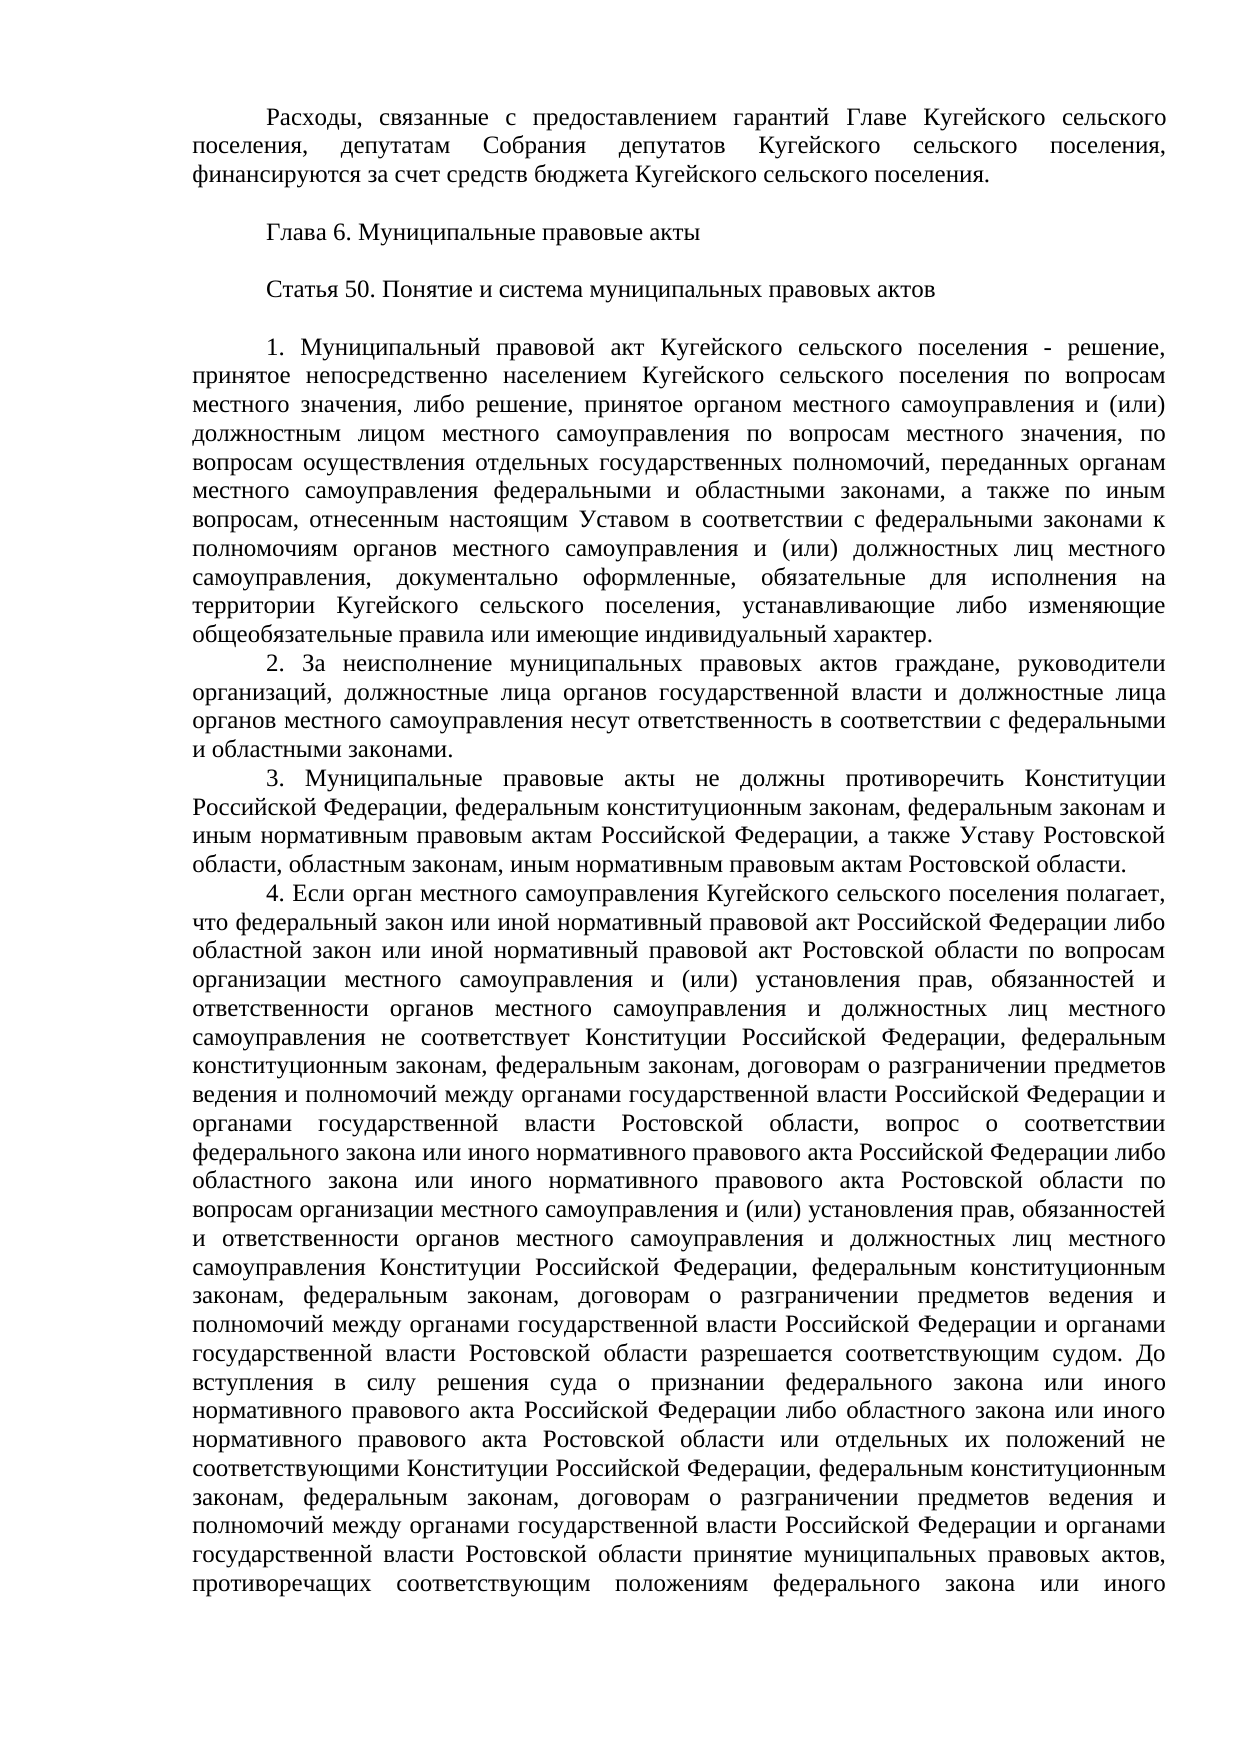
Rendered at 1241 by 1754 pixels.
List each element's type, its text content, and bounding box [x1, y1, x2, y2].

text Глава 6. Муниципальные правовые акты [192, 217, 1167, 246]
text 3. Муниципальные правовые акты не должны противоречить Конституции Российской Федерации, федеральным конституционным законам, федеральным законам и иным нормативным правовым актам Российской Федерации, а также Уставу Ростовской области, областным законам, иным нормативным правовым актам Ростовской области. [192, 763, 1167, 878]
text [192, 878, 1167, 1597]
text 2. За неисполнение муниципальных правовых актов граждане, руководители организаций, должностные лица органов государственной власти и должностные лица органов местного самоуправления несут ответственность в соответствии с федеральными и областными законами. [192, 648, 1167, 763]
text Расходы, связанные с предоставлением гарантий Главе Кугейского сельского поселения, депутатам Собрания депутатов Кугейского сельского поселения, финансируются за счет средств бюджета Кугейского сельского поселения. [192, 102, 1167, 188]
text 1. Муниципальный правовой акт Кугейского сельского поселения - решение, принятое непосредственно населением Кугейского сельского поселения по вопросам местного значения, либо решение, принятое органом местного самоуправления и (или) должностным лицом местного самоуправления по вопросам местного значения, по вопросам осуществления отдельных государственных полномочий, переданных органам местного самоуправления федеральными и областными законами, а также по иным вопросам, отнесенным настоящим Уставом в соответствии с федеральными законами к полномочиям органов местного самоуправления и (или) должностных лиц местного самоуправления, документально оформленные, обязательные для исполнения на территории Кугейского сельского поселения, устанавливающие либо изменяющие общеобязательные правила или имеющие индивидуальный характер. [192, 332, 1167, 648]
text Статья 50. Понятие и система муниципальных правовых актов [192, 274, 1167, 303]
